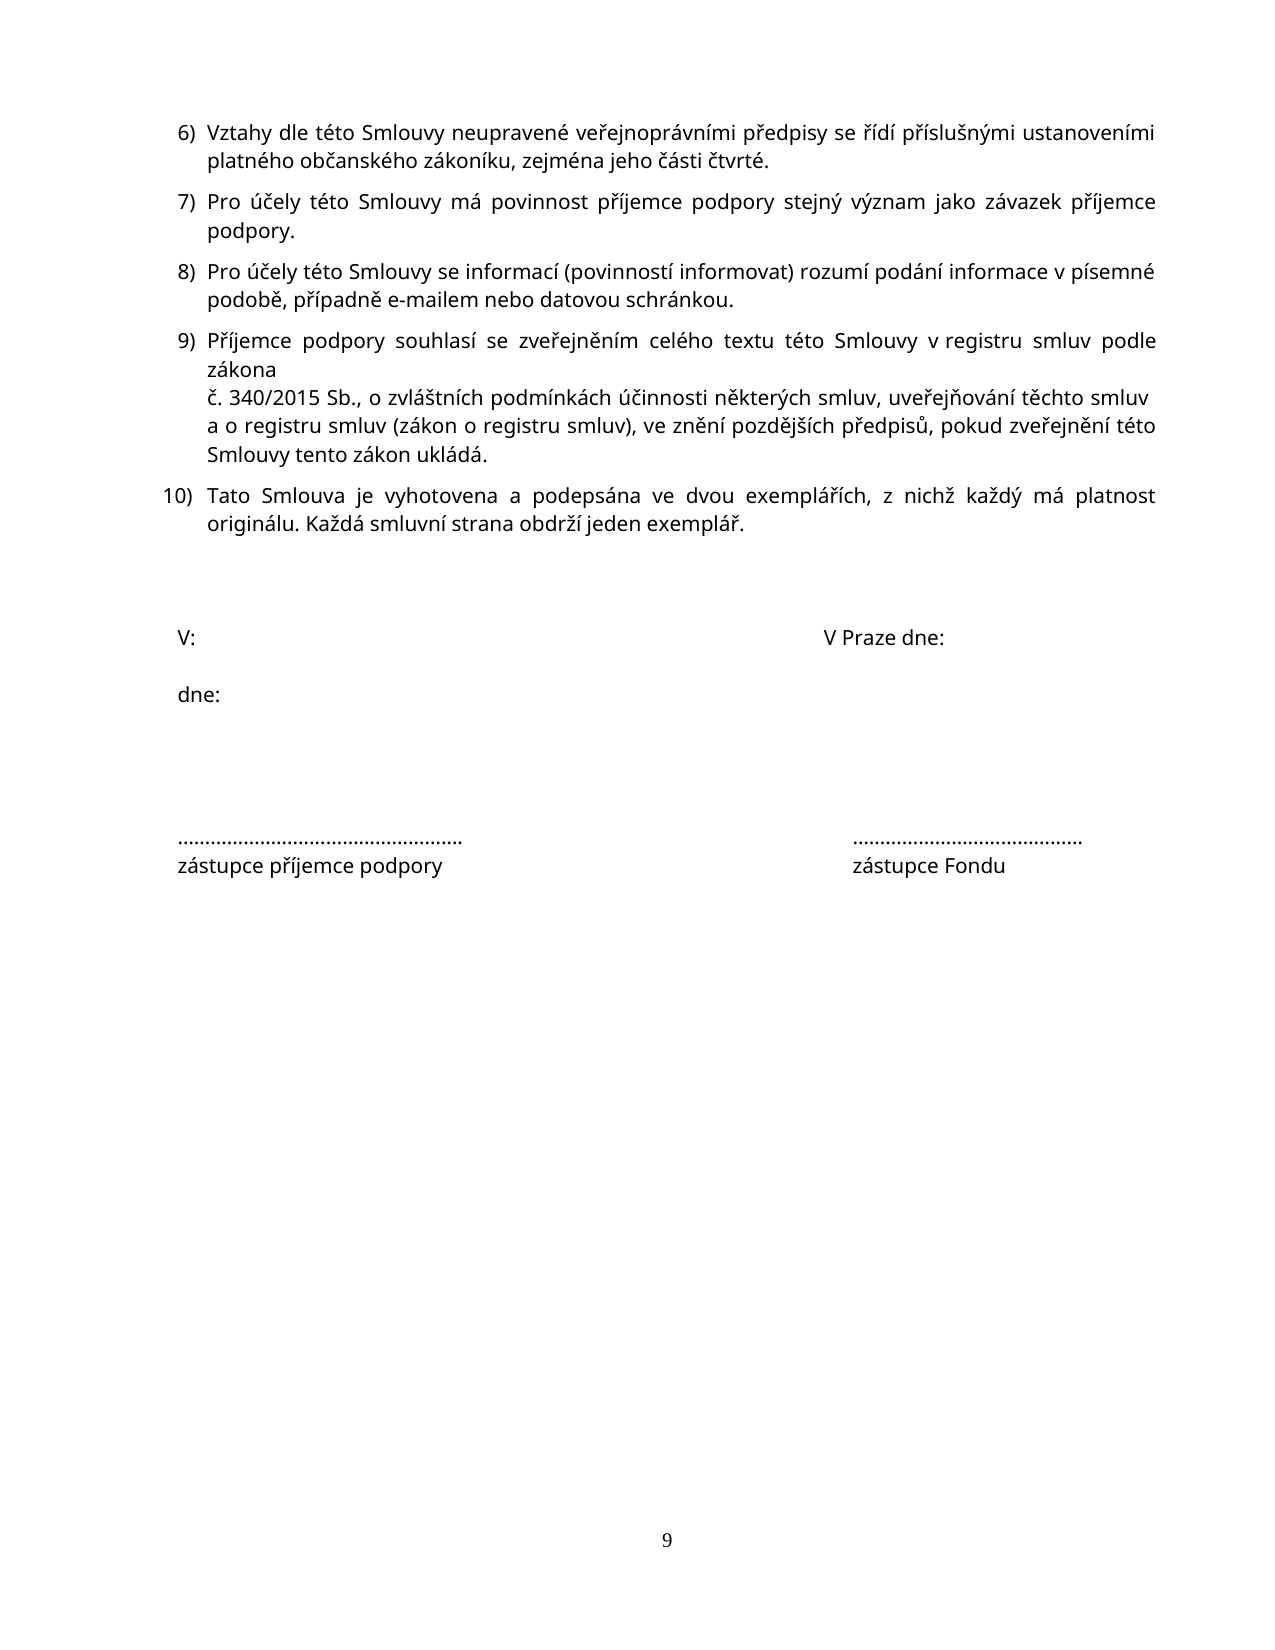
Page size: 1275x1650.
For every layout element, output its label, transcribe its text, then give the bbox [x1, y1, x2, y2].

list Tato Smlouva je vyhotovena a podepsána ve dvou exemplářích, z nichž každý má platnost originálu. Každá smluvní strana obdrží jeden exemplář. [162, 481, 1157, 538]
text ……………………………………………. …………………………………… [177, 822, 1157, 851]
text dne: [177, 680, 1157, 708]
list Příjemce podpory souhlasí se zveřejněním celého textu této Smlouvy v registru smluv podle zákona č. 340/2015 Sb., o zvláštních podmínkách účinnosti některých smluv, uveřejňování těchto smluv a o registru smluv (zákon o registru smluv), ve znění pozdějších předpisů, pokud zveřejnění této Smlouvy tento zákon ukládá. [177, 326, 1157, 468]
text V: V Praze dne: [177, 623, 1157, 652]
list Pro účely této Smlouvy se informací (povinností informovat) rozumí podání informace v písemné podobě, případně e-mailem nebo datovou schránkou. [177, 257, 1157, 314]
list Pro účely této Smlouvy má povinnost příjemce podpory stejný význam jako závazek příjemce podpory. [177, 187, 1157, 244]
text zástupce příjemce podpory zástupce Fondu [177, 851, 1157, 879]
list Vztahy dle této Smlouvy neupravené veřejnoprávními předpisy se řídí příslušnými ustanoveními platného občanského zákoníku, zejména jeho části čtvrté. [177, 118, 1157, 175]
